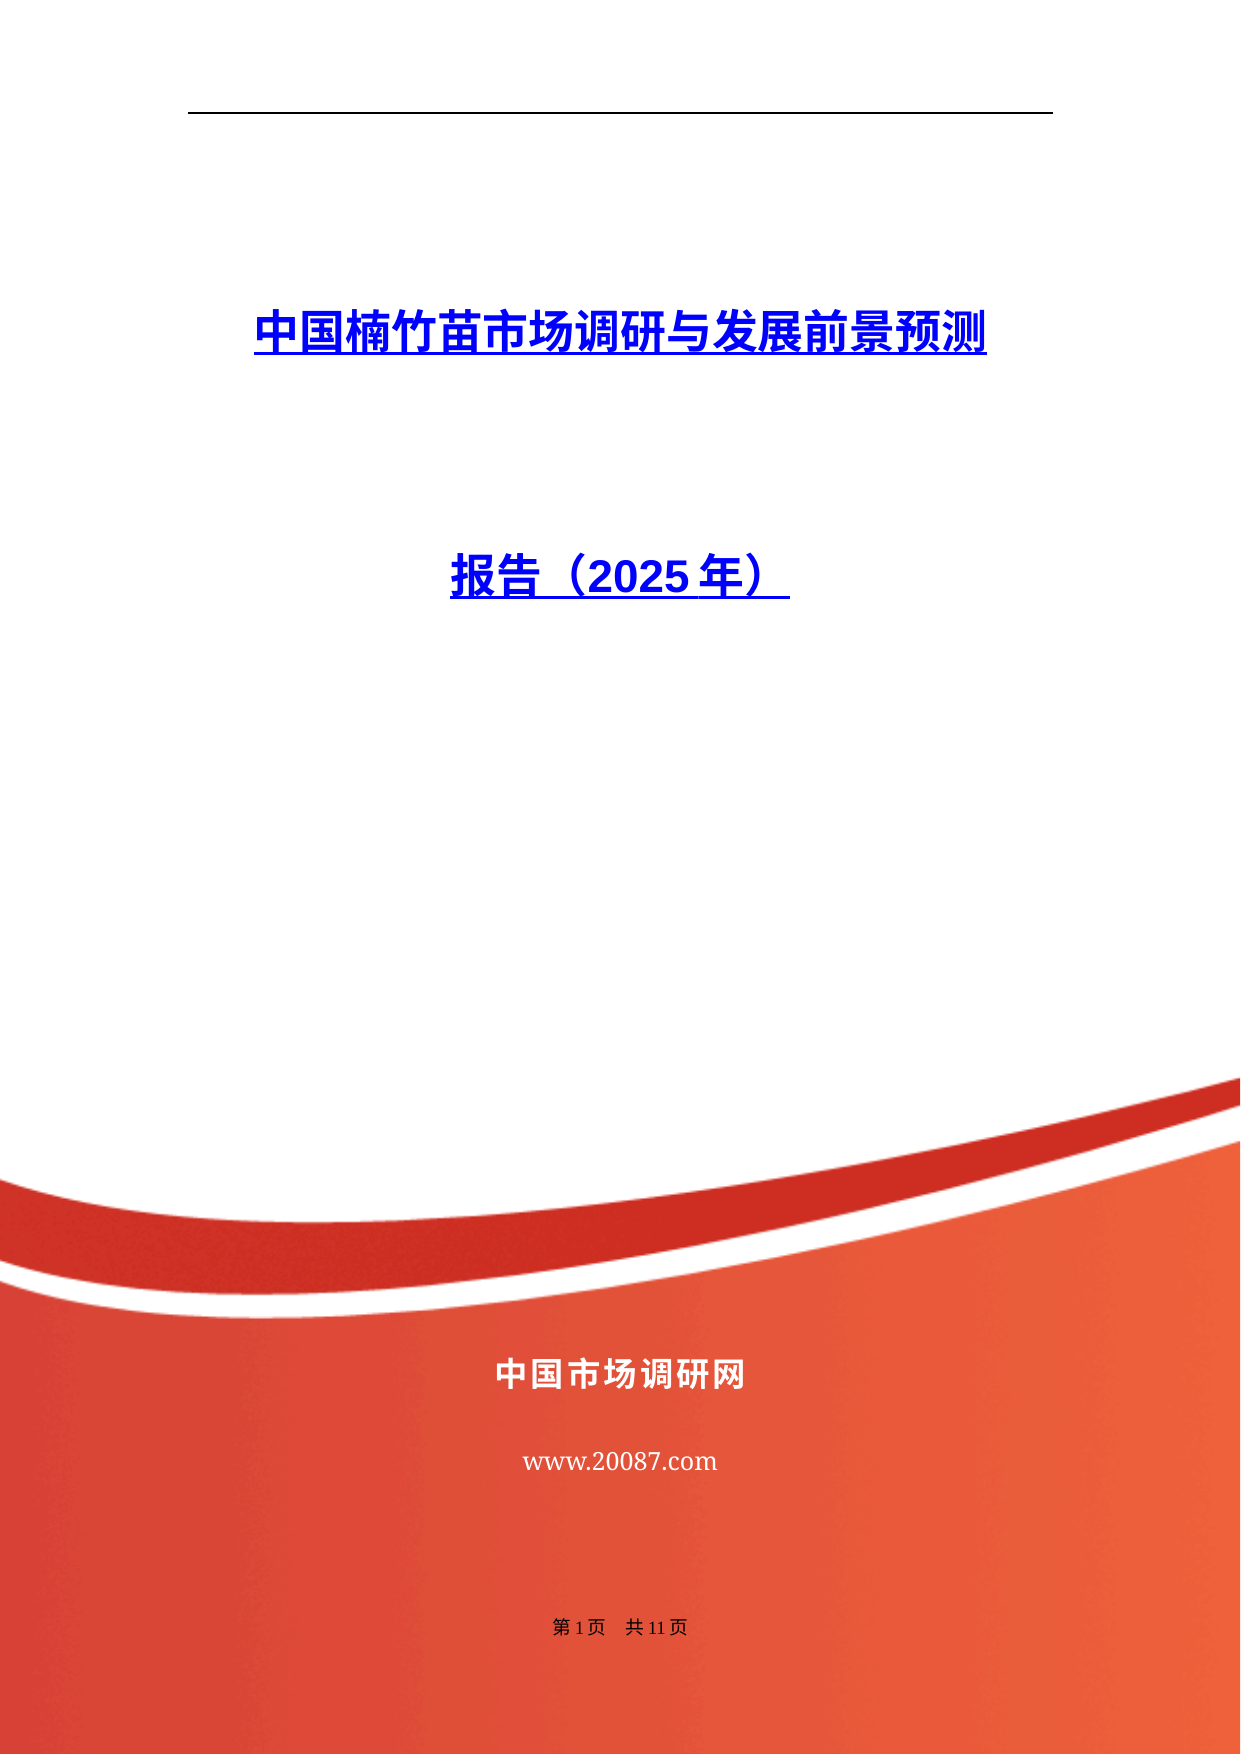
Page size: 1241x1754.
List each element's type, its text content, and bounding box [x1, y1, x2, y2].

text www.20087.com [187, 1428, 1053, 1493]
table_header 中国楠竹苗市场调研与发展前景预测报告（2025年） [188, 207, 1053, 773]
subtitle 中国市场调研网 [187, 1339, 1053, 1404]
picture [0, 1006, 1241, 1754]
